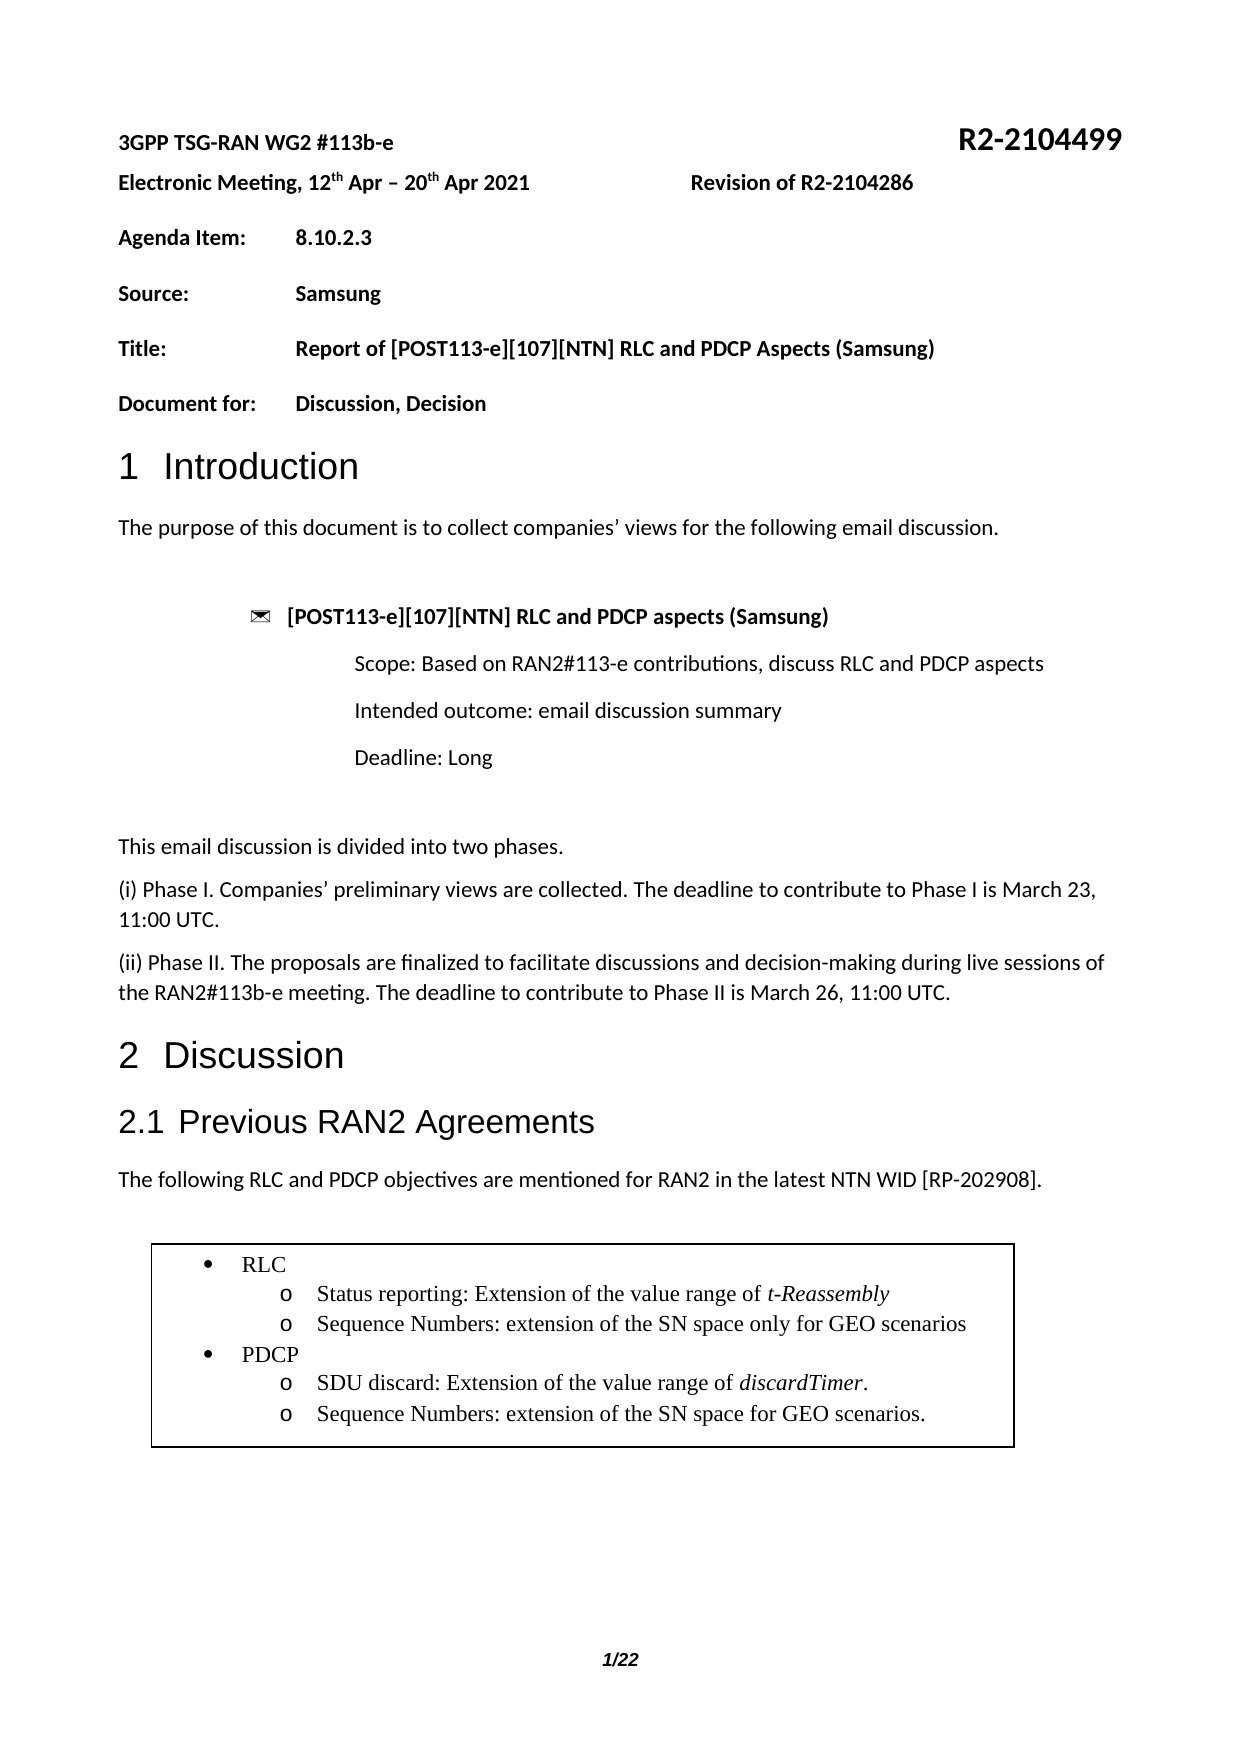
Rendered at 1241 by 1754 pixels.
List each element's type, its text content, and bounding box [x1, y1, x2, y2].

text Document for: Discussion, Decision [118, 389, 1122, 417]
text [POST113-e][107][NTN] RLC and PDCP aspects (Samsung) [249, 602, 1122, 630]
text (i) Phase I. Companies’ preliminary views are collected. The deadline to contribute to Phase I is March 23, 11:00 UTC. [118, 875, 1122, 933]
text Scope: Based on RAN2#113-e contributions, discuss RLC and PDCP aspects [296, 649, 1122, 677]
subtitle Previous RAN2 Agreements [118, 1102, 1122, 1140]
text The following RLC and PDCP objectives are mentioned for RAN2 in the latest NTN WID [RP-202908]. [118, 1165, 1122, 1193]
text The purpose of this document is to collect companies’ views for the following email discussion. [118, 513, 1122, 541]
text Source: Samsung [118, 279, 1122, 307]
text Title: Report of [POST113-e][107][NTN] RLC and PDCP Aspects (Samsung) [118, 334, 1122, 362]
text Intended outcome: email discussion summary [296, 696, 1122, 724]
subtitle Discussion [118, 1033, 1122, 1077]
text Agenda Item: 8.10.2.3 [118, 223, 1122, 252]
text (ii) Phase II. The proposals are finalized to facilitate discussions and decision-making during live sessions of the RAN2#113b-e meeting. The deadline to contribute to Phase II is March 26, 11:00 UTC. [118, 948, 1122, 1006]
subtitle Introduction [118, 444, 1122, 487]
text 3GPP TSG-RAN WG2 #113b-e R2-2104499 [118, 118, 1122, 159]
text Deadline: Long [296, 743, 1122, 771]
text Electronic Meeting, 12th Apr – 20th Apr 2021 Revision of R2-2104286 [118, 168, 1122, 196]
text This email discussion is divided into two phases. [118, 832, 1122, 861]
